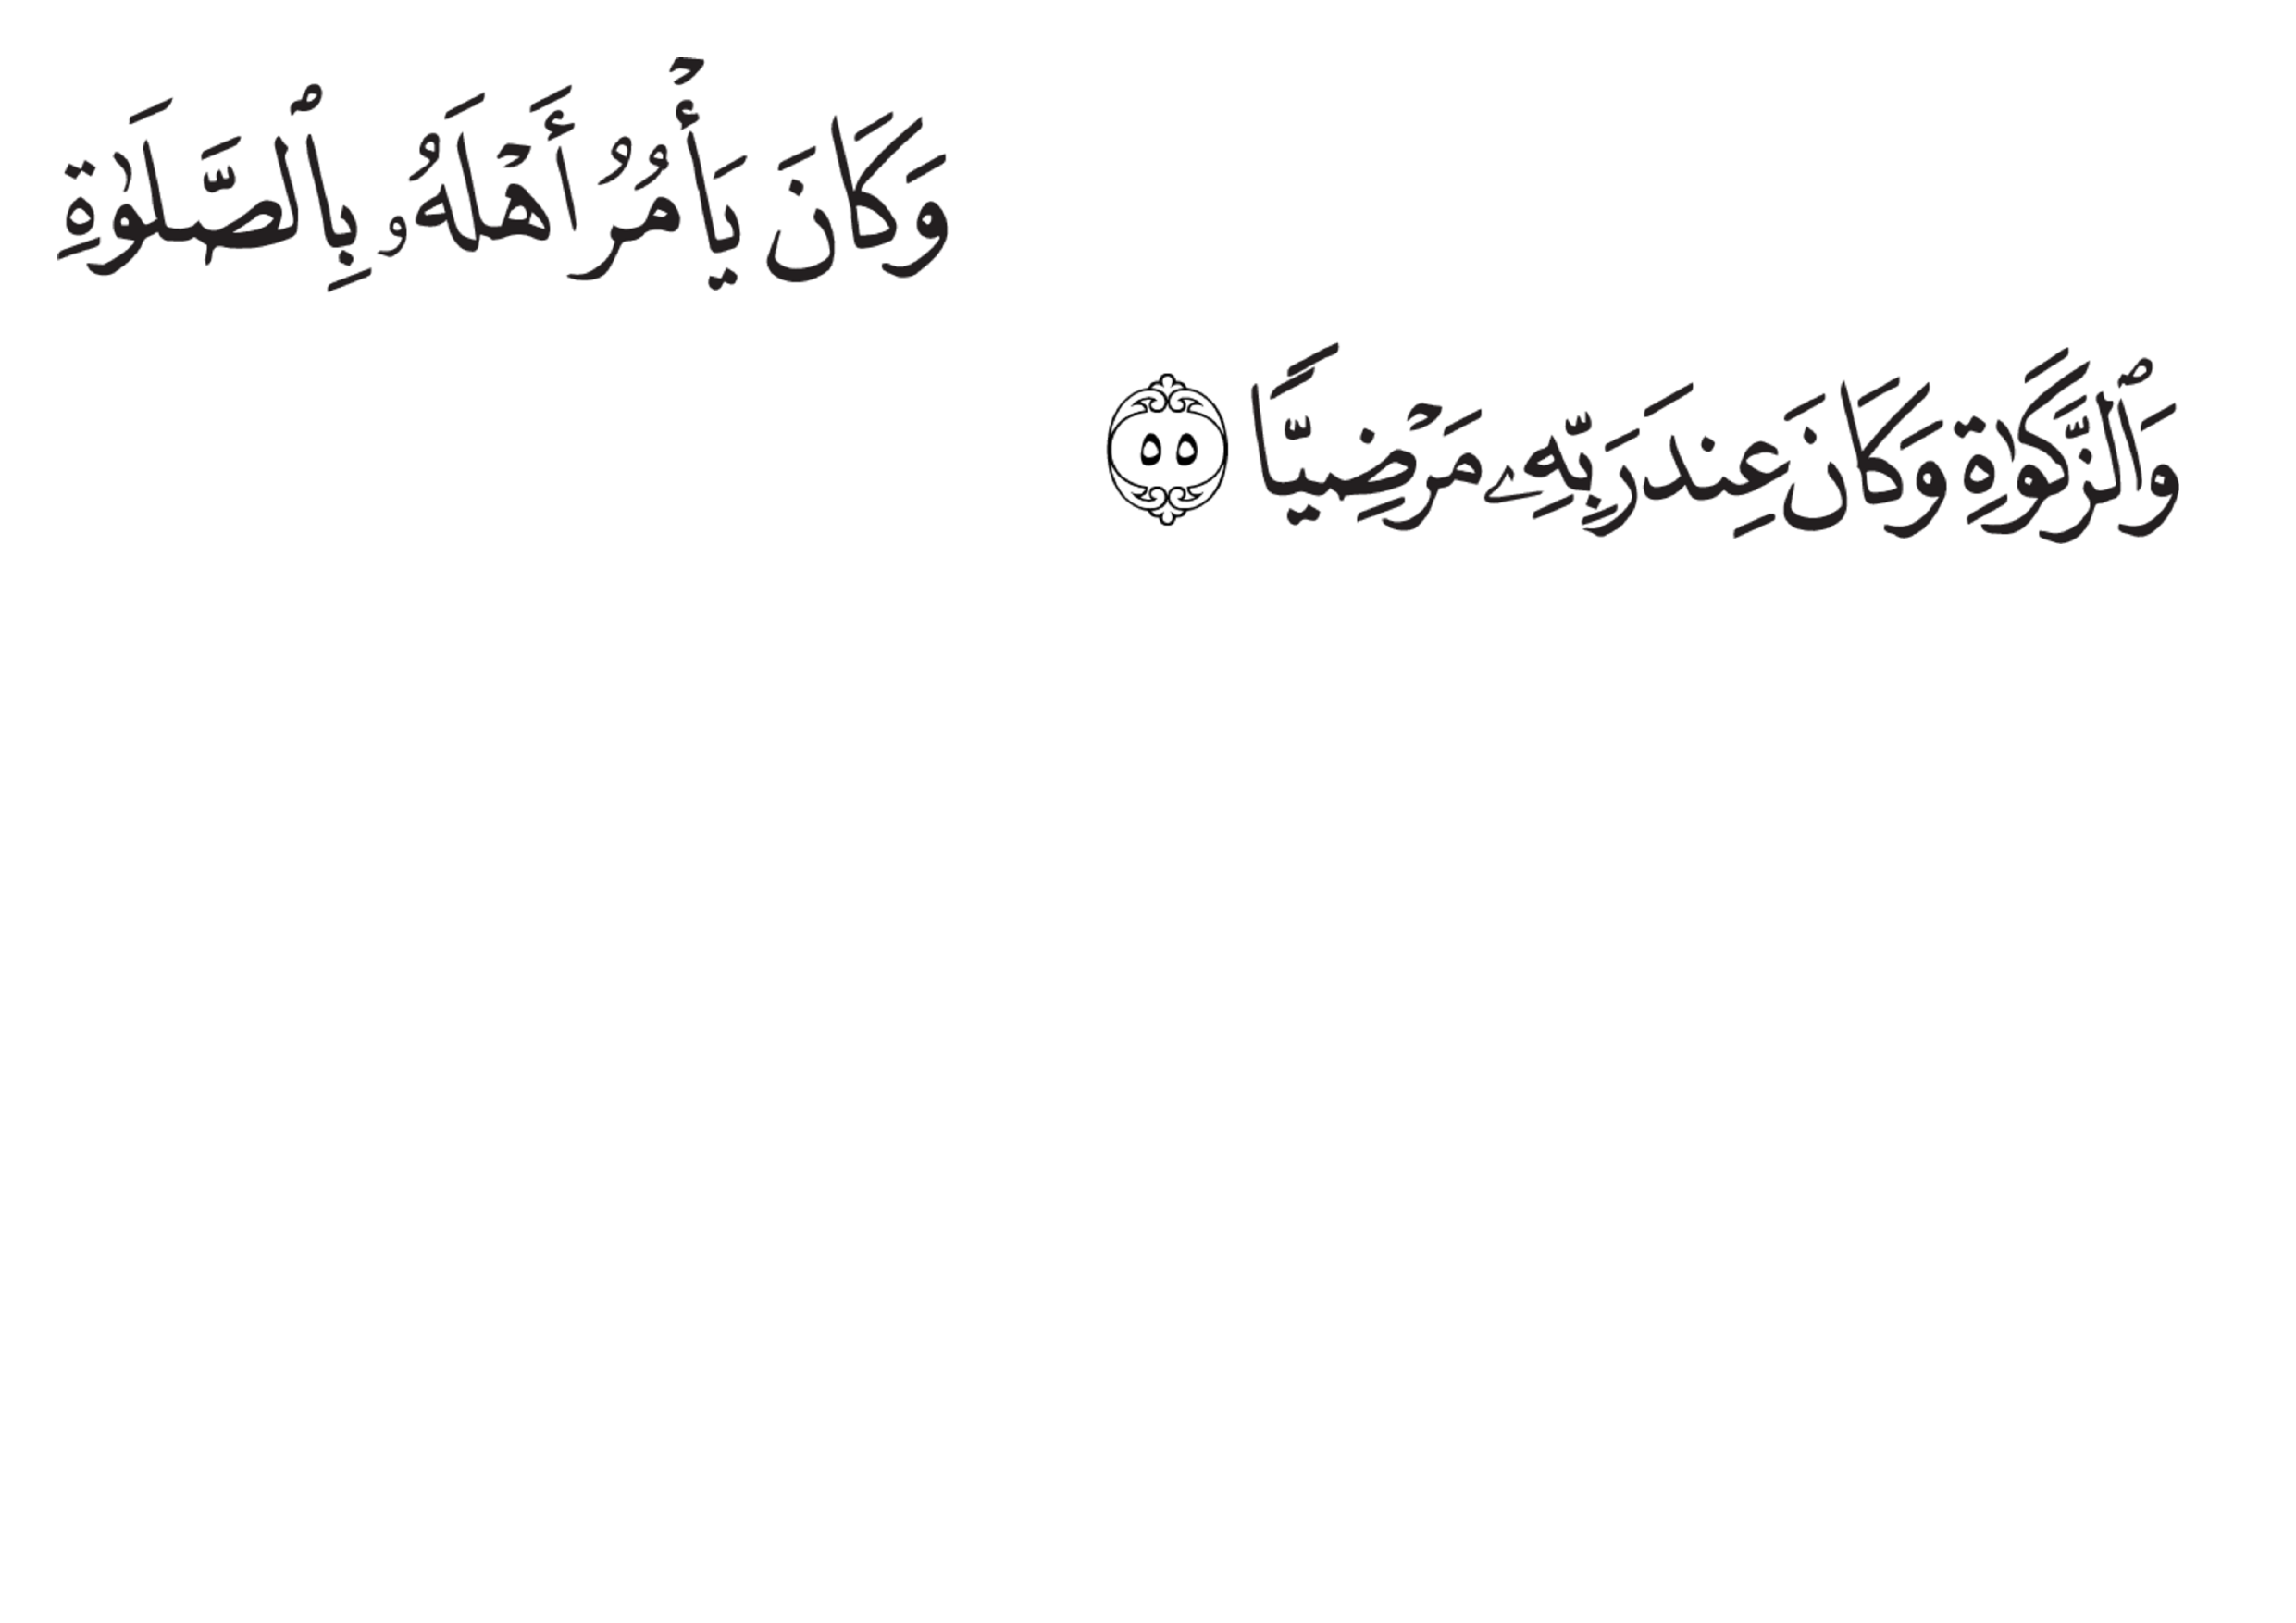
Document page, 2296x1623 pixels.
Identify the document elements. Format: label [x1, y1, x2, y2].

picture [57, 57, 2179, 544]
